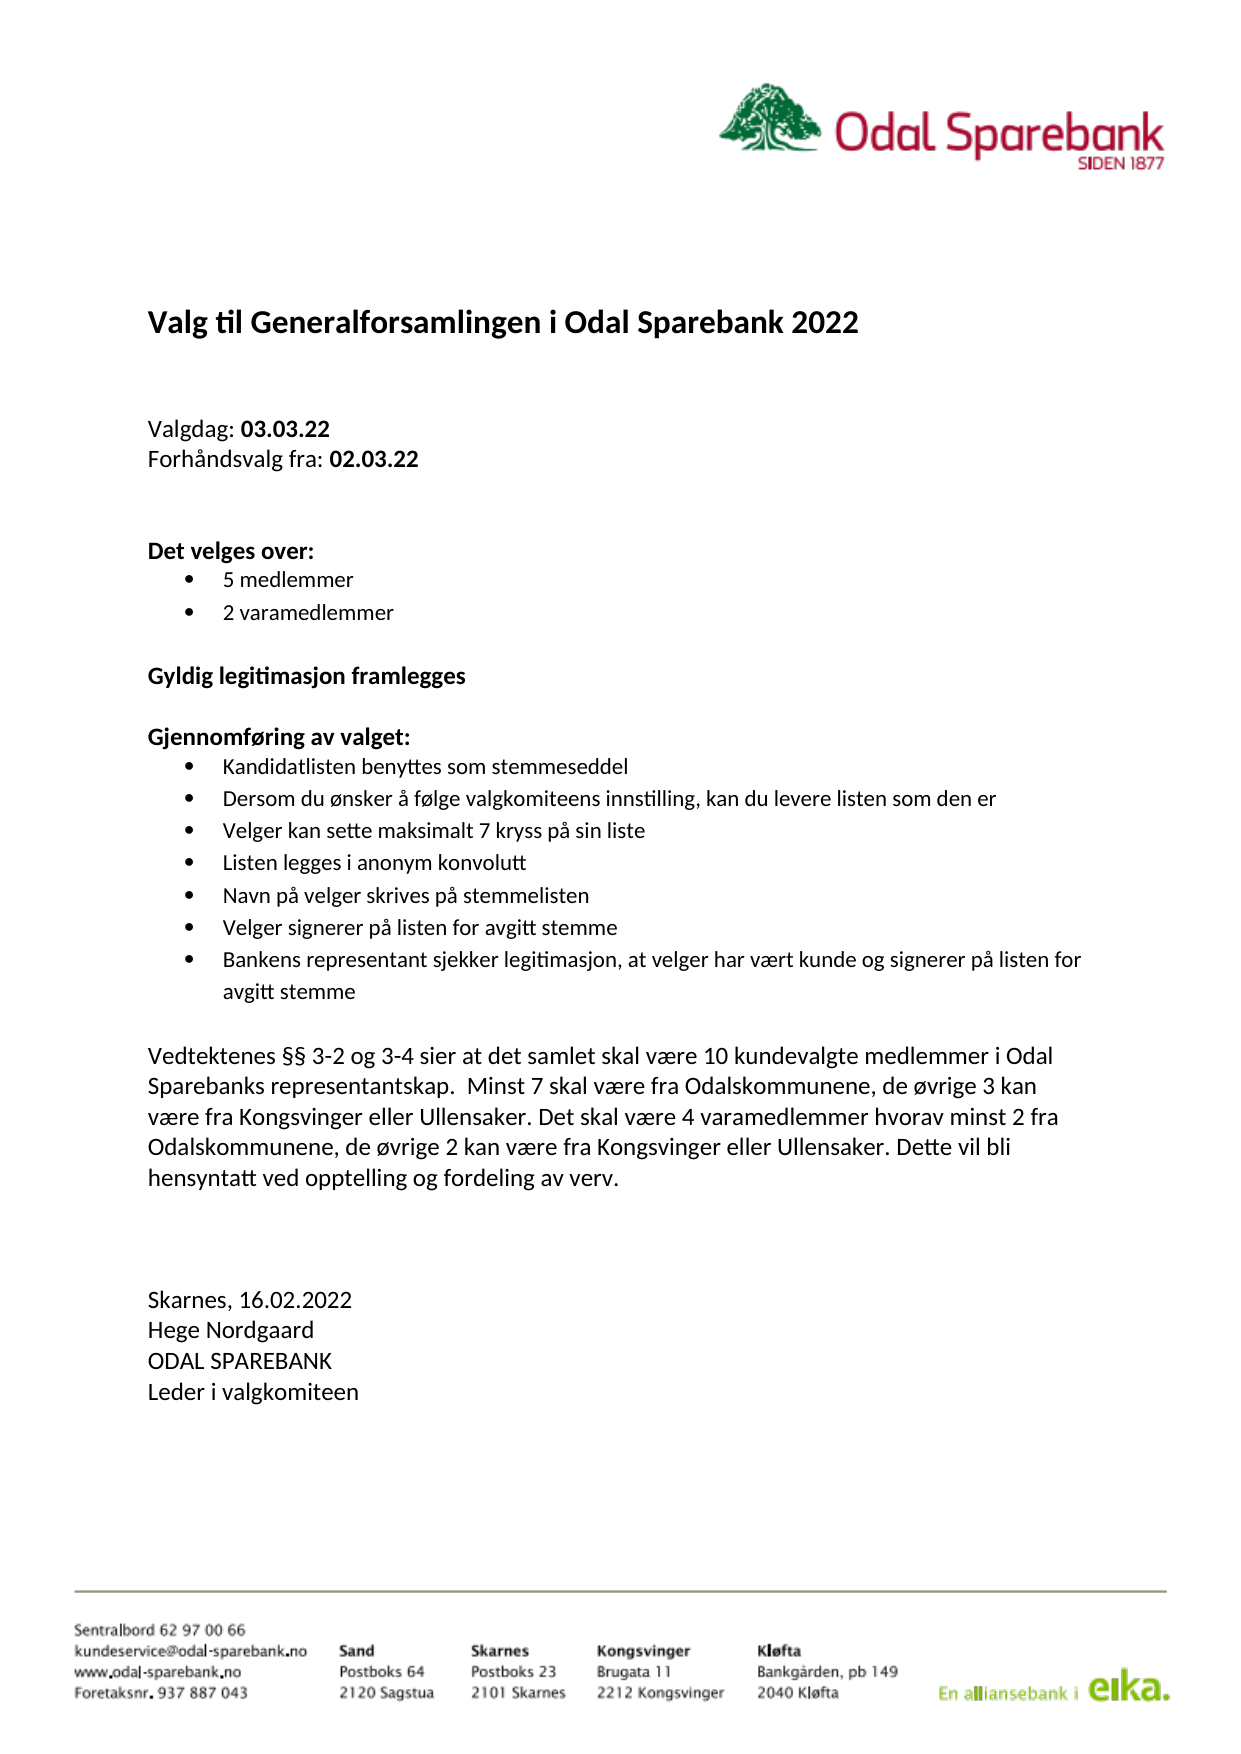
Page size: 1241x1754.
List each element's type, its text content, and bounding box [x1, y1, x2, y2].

text Gyldig legitimasjon framlegges [148, 660, 1093, 691]
text Hege Nordgaard [148, 1315, 1093, 1345]
list Navn på velger skrives på stemmelisten [185, 881, 1093, 909]
text Forhåndsvalg fra: 02.03.22 [148, 443, 1093, 474]
text Leder i valgkomiteen [148, 1376, 1093, 1406]
text Valgdag: 03.03.22 [148, 413, 1093, 443]
list Velger signerer på listen for avgitt stemme [185, 913, 1093, 941]
text Valg til Generalforsamlingen i Odal Sparebank 2022 [148, 301, 1093, 342]
list Bankens representant sjekker legitimasjon, at velger har vært kunde og signerer på listen for avgitt stemme [185, 945, 1093, 1005]
text Vedtektenes §§ 3-2 og 3-4 sier at det samlet skal være 10 kundevalgte medlemmer i Odal Sparebanks representantskap. Minst 7 skal være fra Odalskommunene, de øvrige 3 kan være fra Kongsvinger eller Ullensaker. Det skal være 4 varamedlemmer hvorav minst 2 fra Odalskommunene, de øvrige 2 kan være fra Kongsvinger eller Ullensaker. Dette vil bli hensyntatt ved opptelling og fordeling av verv. [148, 1040, 1093, 1193]
text Skarnes, 16.02.2022 [148, 1284, 1093, 1315]
text ODAL SPAREBANK [148, 1345, 1093, 1376]
list Kandidatlisten benyttes som stemmeseddel [185, 752, 1093, 780]
text Det velges over: [148, 535, 1093, 566]
text Gjennomføring av valget: [148, 721, 1093, 752]
list Velger kan sette maksimalt 7 kryss på sin liste [185, 816, 1093, 844]
list 5 medlemmer [185, 566, 1093, 593]
list Dersom du ønsker å følge valgkomiteens innstilling, kan du levere listen som den er [185, 784, 1093, 812]
list 2 varamedlemmer [185, 598, 1093, 626]
list Listen legges i anonym konvolutt [185, 848, 1093, 877]
